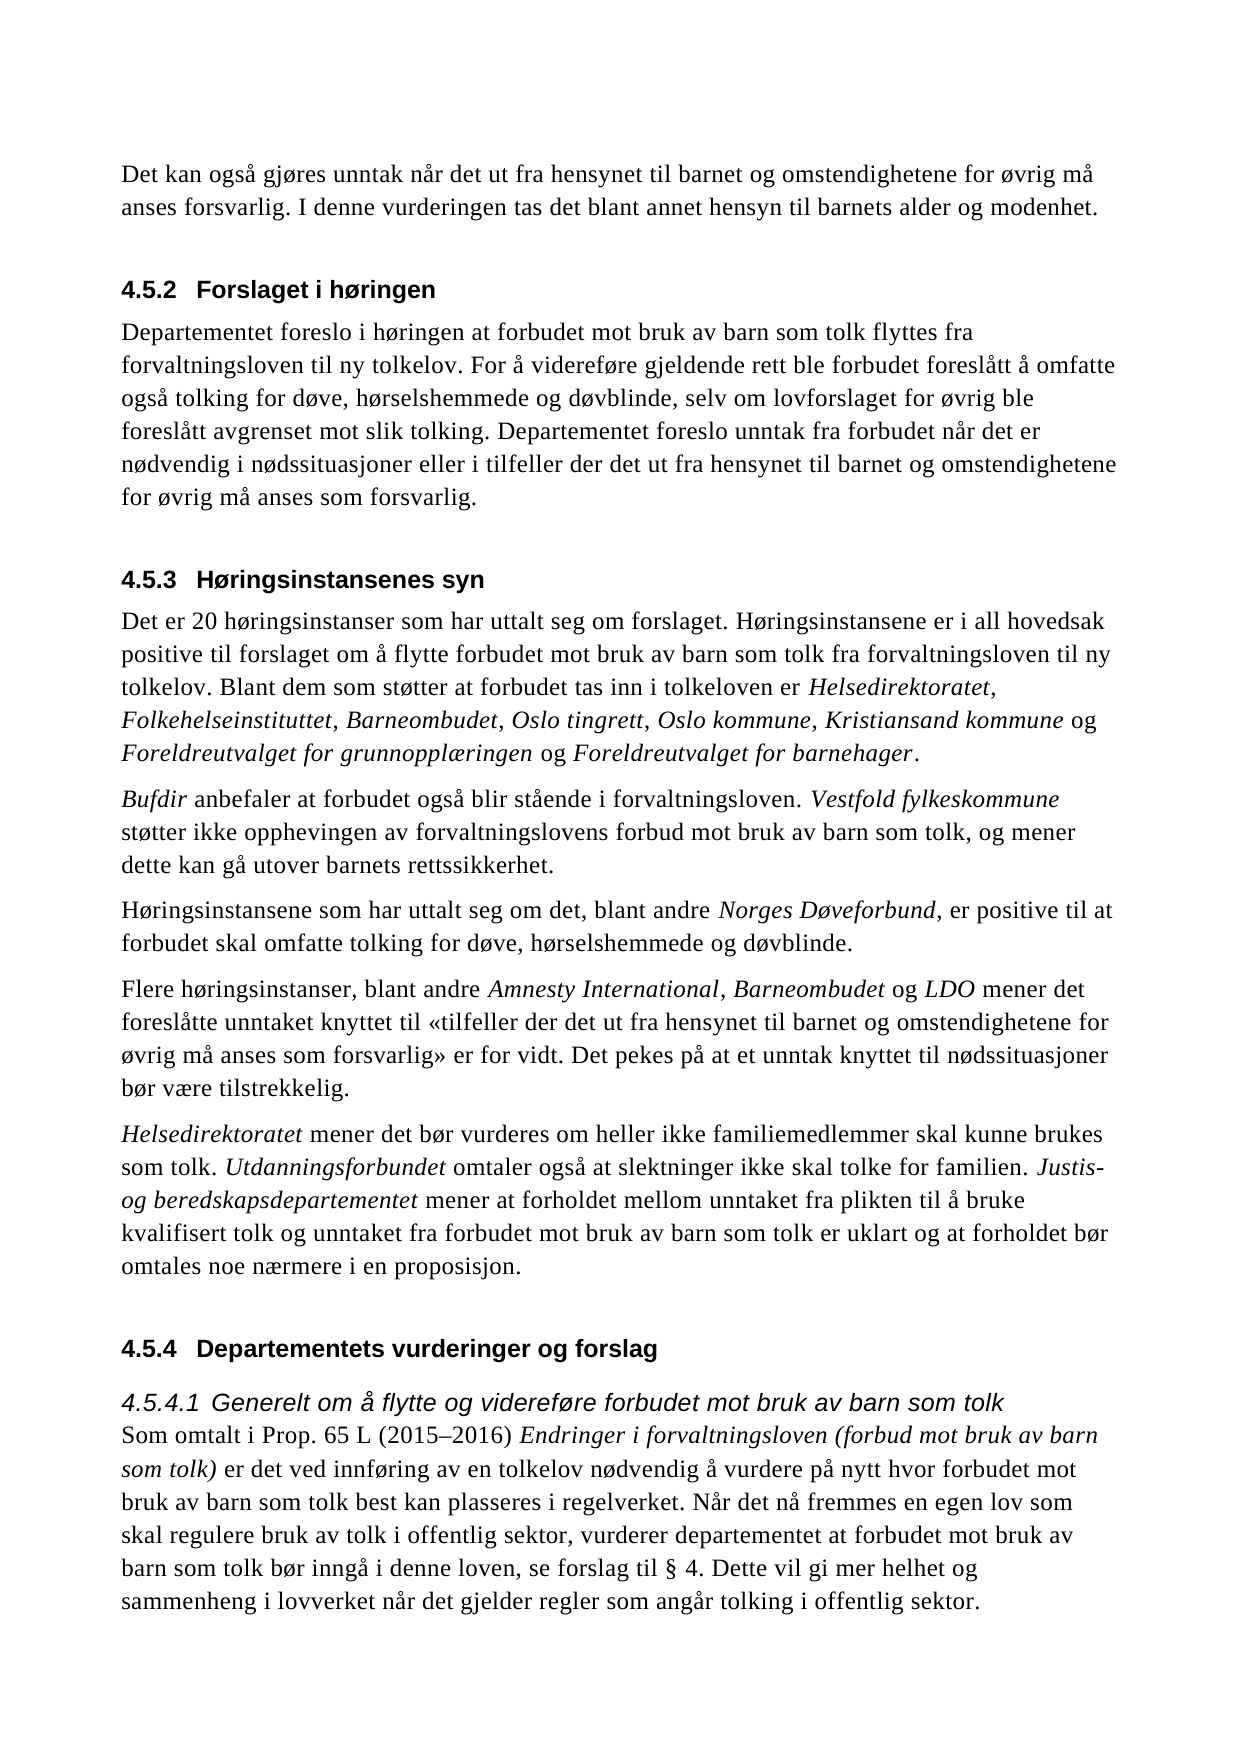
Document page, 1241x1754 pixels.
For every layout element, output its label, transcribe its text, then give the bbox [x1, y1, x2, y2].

subtitle Høringsinstansenes syn [121, 565, 1119, 594]
text Det kan også gjøres unntak når det ut fra hensynet til barnet og omstendighetene for øvrig må anses forsvarlig. I denne vurderingen tas det blant annet hensyn til barnets alder og modenhet. [121, 159, 1119, 221]
subtitle Generelt om å flytte og videreføre forbudet mot bruk av barn som tolk [121, 1388, 1119, 1416]
text Flere høringsinstanser, blant andre Amnesty International, Barneombudet og LDO mener det foreslåtte unntaket knyttet til «tilfeller der det ut fra hensynet til barnet og omstendighetene for øvrig må anses som forsvarlig» er for vidt. Det pekes på at et unntak knyttet til nødssituasjoner bør være tilstrekkelig. [121, 974, 1119, 1102]
text Bufdir anbefaler at forbudet også blir stående i forvaltningsloven. Vestfold fylkeskommune støtter ikke opphevingen av forvaltningslovens forbud mot bruk av barn som tolk, og mener dette kan gå utover barnets rettssikkerhet. [121, 784, 1119, 879]
subtitle Departementets vurderinger og forslag [121, 1334, 1119, 1362]
text Det er 20 høringsinstanser som har uttalt seg om forslaget. Høringsinstansene er i all hovedsak positive til forslaget om å flytte forbudet mot bruk av barn som tolk fra forvaltningsloven til ny tolkelov. Blant dem som støtter at forbudet tas inn i tolkeloven er Helsedirektoratet, Folkehelseinstituttet, Barneombudet, Oslo tingrett, Oslo kommune, Kristiansand kommune og Foreldreutvalget for grunnopplæringen og Foreldreutvalget for barnehager. [121, 606, 1119, 767]
text Som omtalt i Prop. 65 L (2015–2016) Endringer i forvaltningsloven (forbud mot bruk av barn som tolk) er det ved innføring av en tolkelov nødvendig å vurdere på nytt hvor forbudet mot bruk av barn som tolk best kan plasseres i regelverket. Når det nå fremmes en egen lov som skal regulere bruk av tolk i offentlig sektor, vurderer departementet at forbudet mot bruk av barn som tolk bør inngå i denne loven, se forslag til § 4. Dette vil gi mer helhet og sammenheng i lovverket når det gjelder regler som angår tolking i offentlig sektor. [121, 1421, 1119, 1614]
text Departementet foreslo i høringen at forbudet mot bruk av barn som tolk flyttes fra forvaltningsloven til ny tolkelov. For å videreføre gjeldende rett ble forbudet foreslått å omfatte også tolking for døve, hørselshemmede og døvblinde, selv om lovforslaget for øvrig ble foreslått avgrenset mot slik tolking. Departementet foreslo unntak fra forbudet når det er nødvendig i nødssituasjoner eller i tilfeller der det ut fra hensynet til barnet og omstendighetene for øvrig må anses som forsvarlig. [121, 317, 1119, 511]
text Høringsinstansene som har uttalt seg om det, blant andre Norges Døveforbund, er positive til at forbudet skal omfatte tolking for døve, hørselshemmede og døvblinde. [121, 896, 1119, 957]
text Helsedirektoratet mener det bør vurderes om heller ikke familiemedlemmer skal kunne brukes som tolk. Utdanningsforbundet omtaler også at slektninger ikke skal tolke for familien. Justis- og beredskapsdepartementet mener at forholdet mellom unntaket fra plikten til å bruke kvalifisert tolk og unntaket fra forbudet mot bruk av barn som tolk er uklart og at forholdet bør omtales noe nærmere i en proposisjon. [121, 1119, 1119, 1279]
subtitle Forslaget i høringen [121, 276, 1119, 304]
